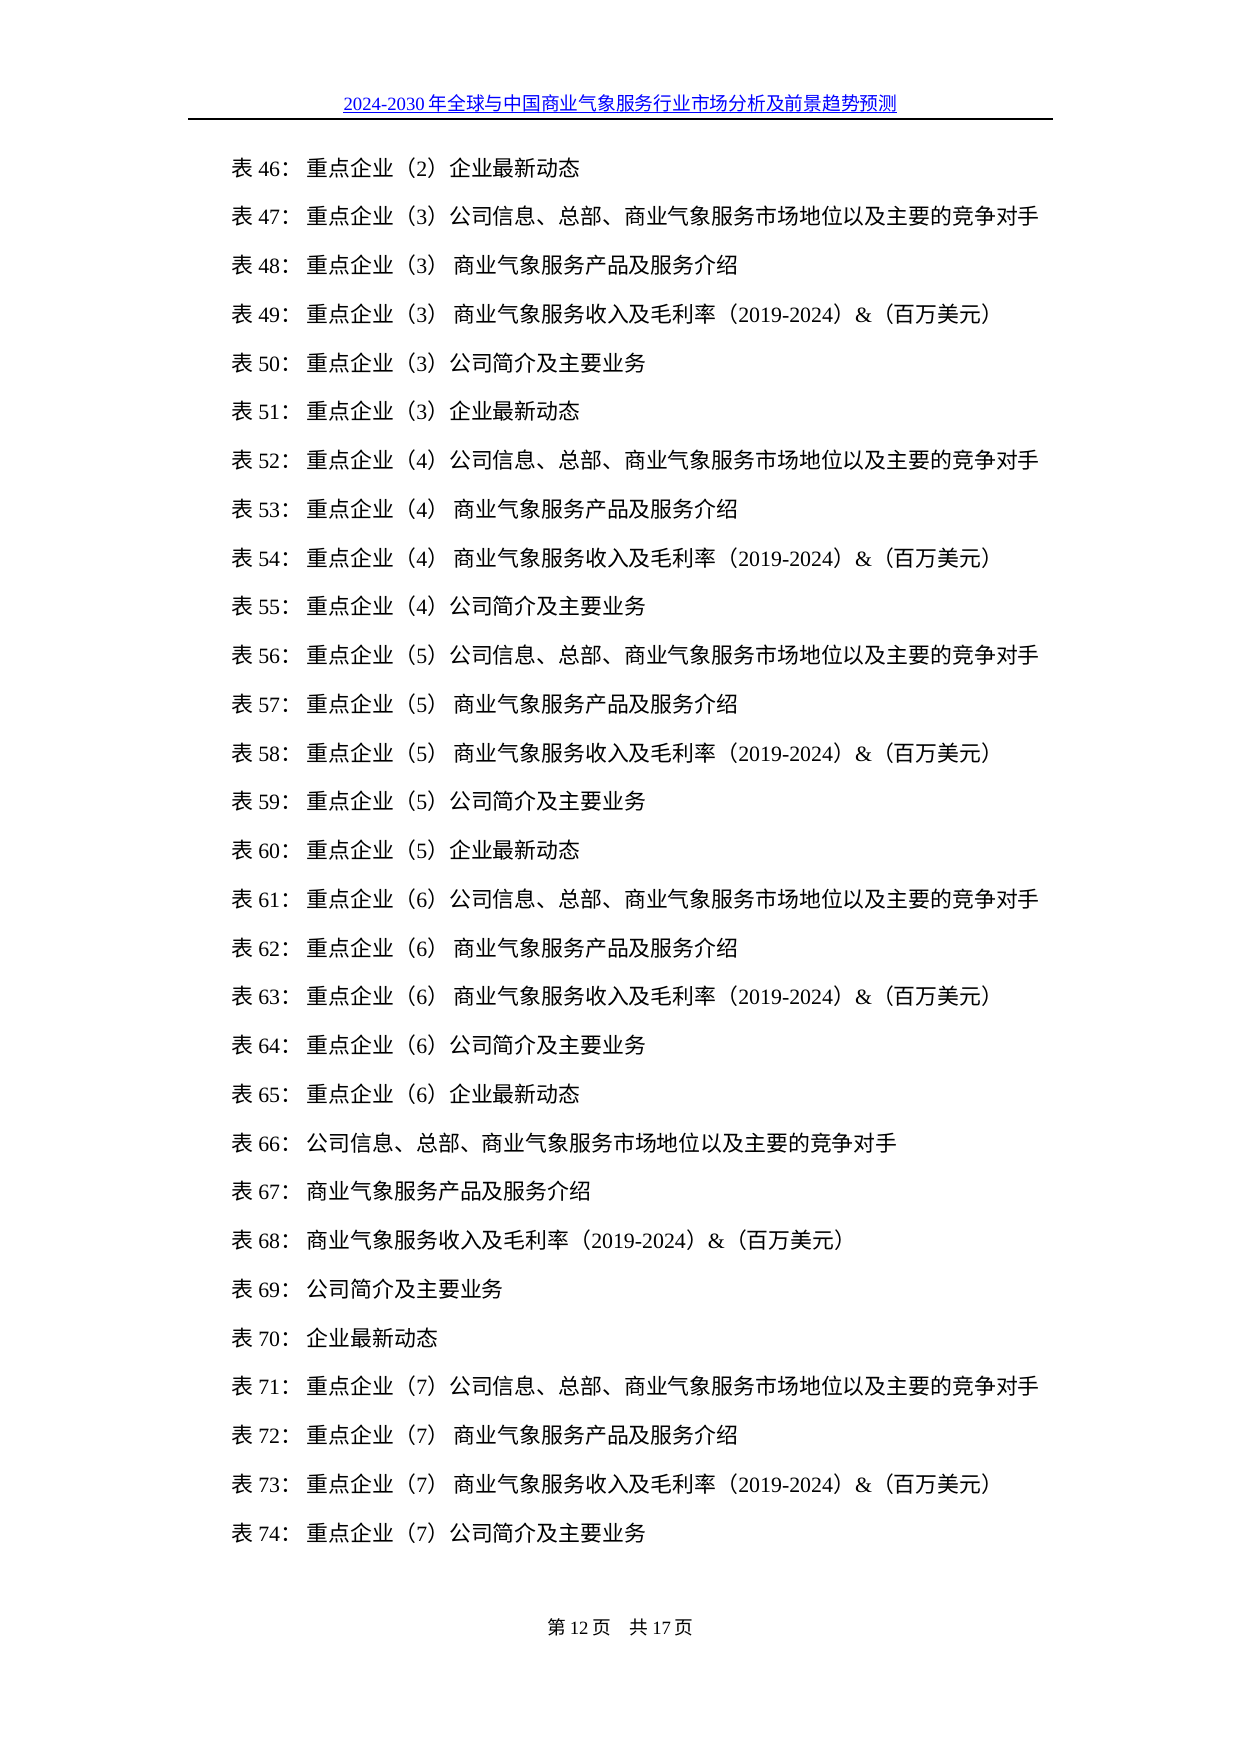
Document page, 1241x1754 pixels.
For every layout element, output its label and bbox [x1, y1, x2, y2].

text [187, 150, 1053, 1548]
